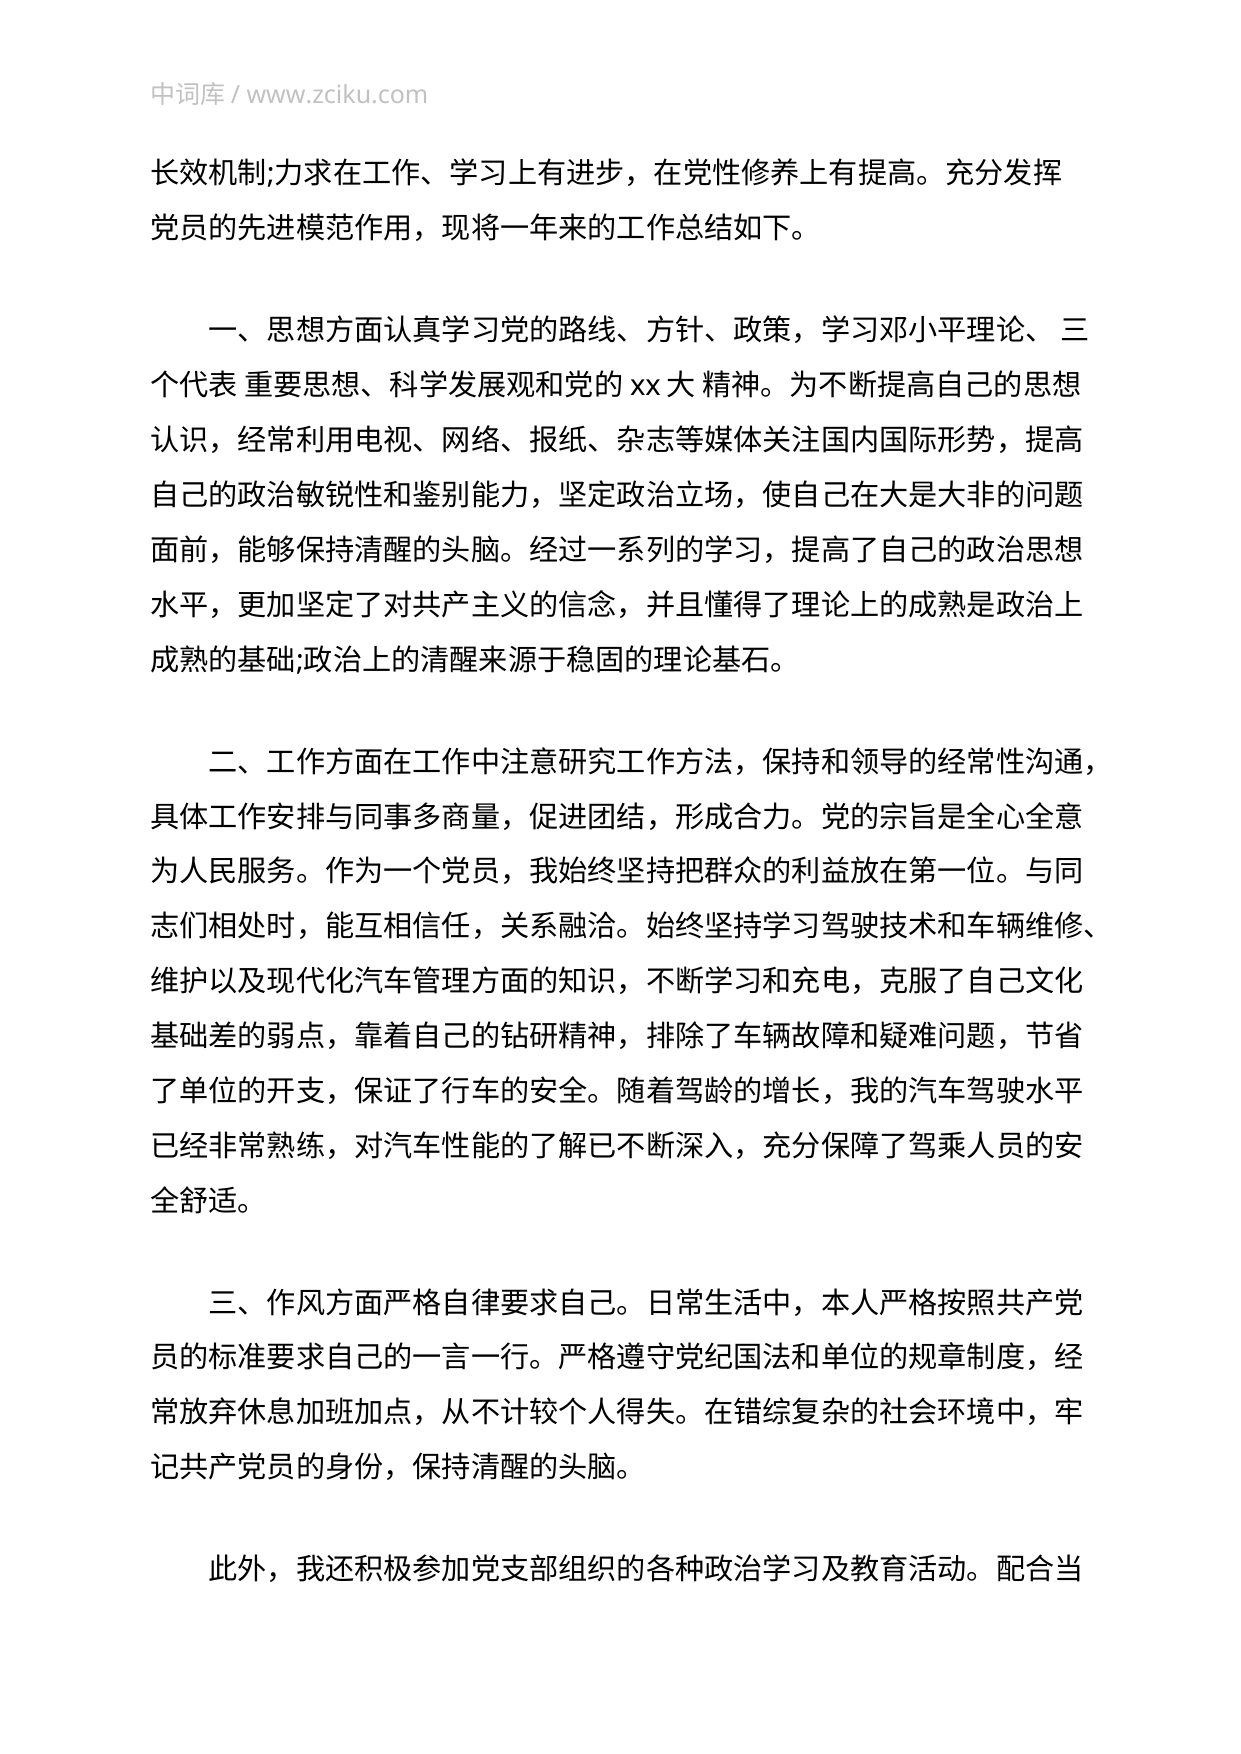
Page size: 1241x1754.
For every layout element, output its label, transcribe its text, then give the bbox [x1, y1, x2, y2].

text 一、思想方面认真学习党的路线、方针、政策，学习邓小平理论、 三个代表 重要思想、科学发展观和党的 xx大 精神。为不断提高自己的思想认识，经常利用电视、网络、报纸、杂志等媒体关注国内国际形势，提高自己的政治敏锐性和鉴别能力，坚定政治立场，使自己在大是大非的问题面前，能够保持清醒的头脑。经过一系列的学习，提高了自己的政治思想水平，更加坚定了对共产主义的信念，并且懂得了理论上的成熟是政治上成熟的基础;政治上的清醒来源于稳固的理论基石。 [150, 307, 1090, 679]
text 三、作风方面严格自律要求自己。日常生活中，本人严格按照共产党员的标准要求自己的一言一行。严格遵守党纪国法和单位的规章制度，经常放弃休息加班加点，从不计较个人得失。在错综复杂的社会环境中，牢记共产党员的身份，保持清醒的头脑。 [150, 1279, 1090, 1486]
text 二、工作方面在工作中注意研究工作方法，保持和领导的经常性沟通，具体工作安排与同事多商量，促进团结，形成合力。党的宗旨是全心全意为人民服务。作为一个党员，我始终坚持把群众的利益放在第一位。与同志们相处时，能互相信任，关系融洽。始终坚持学习驾驶技术和车辆维修、维护以及现代化汽车管理方面的知识，不断学习和充电，克服了自己文化基础差的弱点，靠着自己的钻研精神，排除了车辆故障和疑难问题，节省了单位的开支，保证了行车的安全。随着驾龄的增长，我的汽车驾驶水平已经非常熟练，对汽车性能的了解已不断深入，充分保障了驾乘人员的安全舒适。 [150, 738, 1090, 1220]
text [150, 150, 1090, 247]
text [150, 1546, 1090, 1588]
